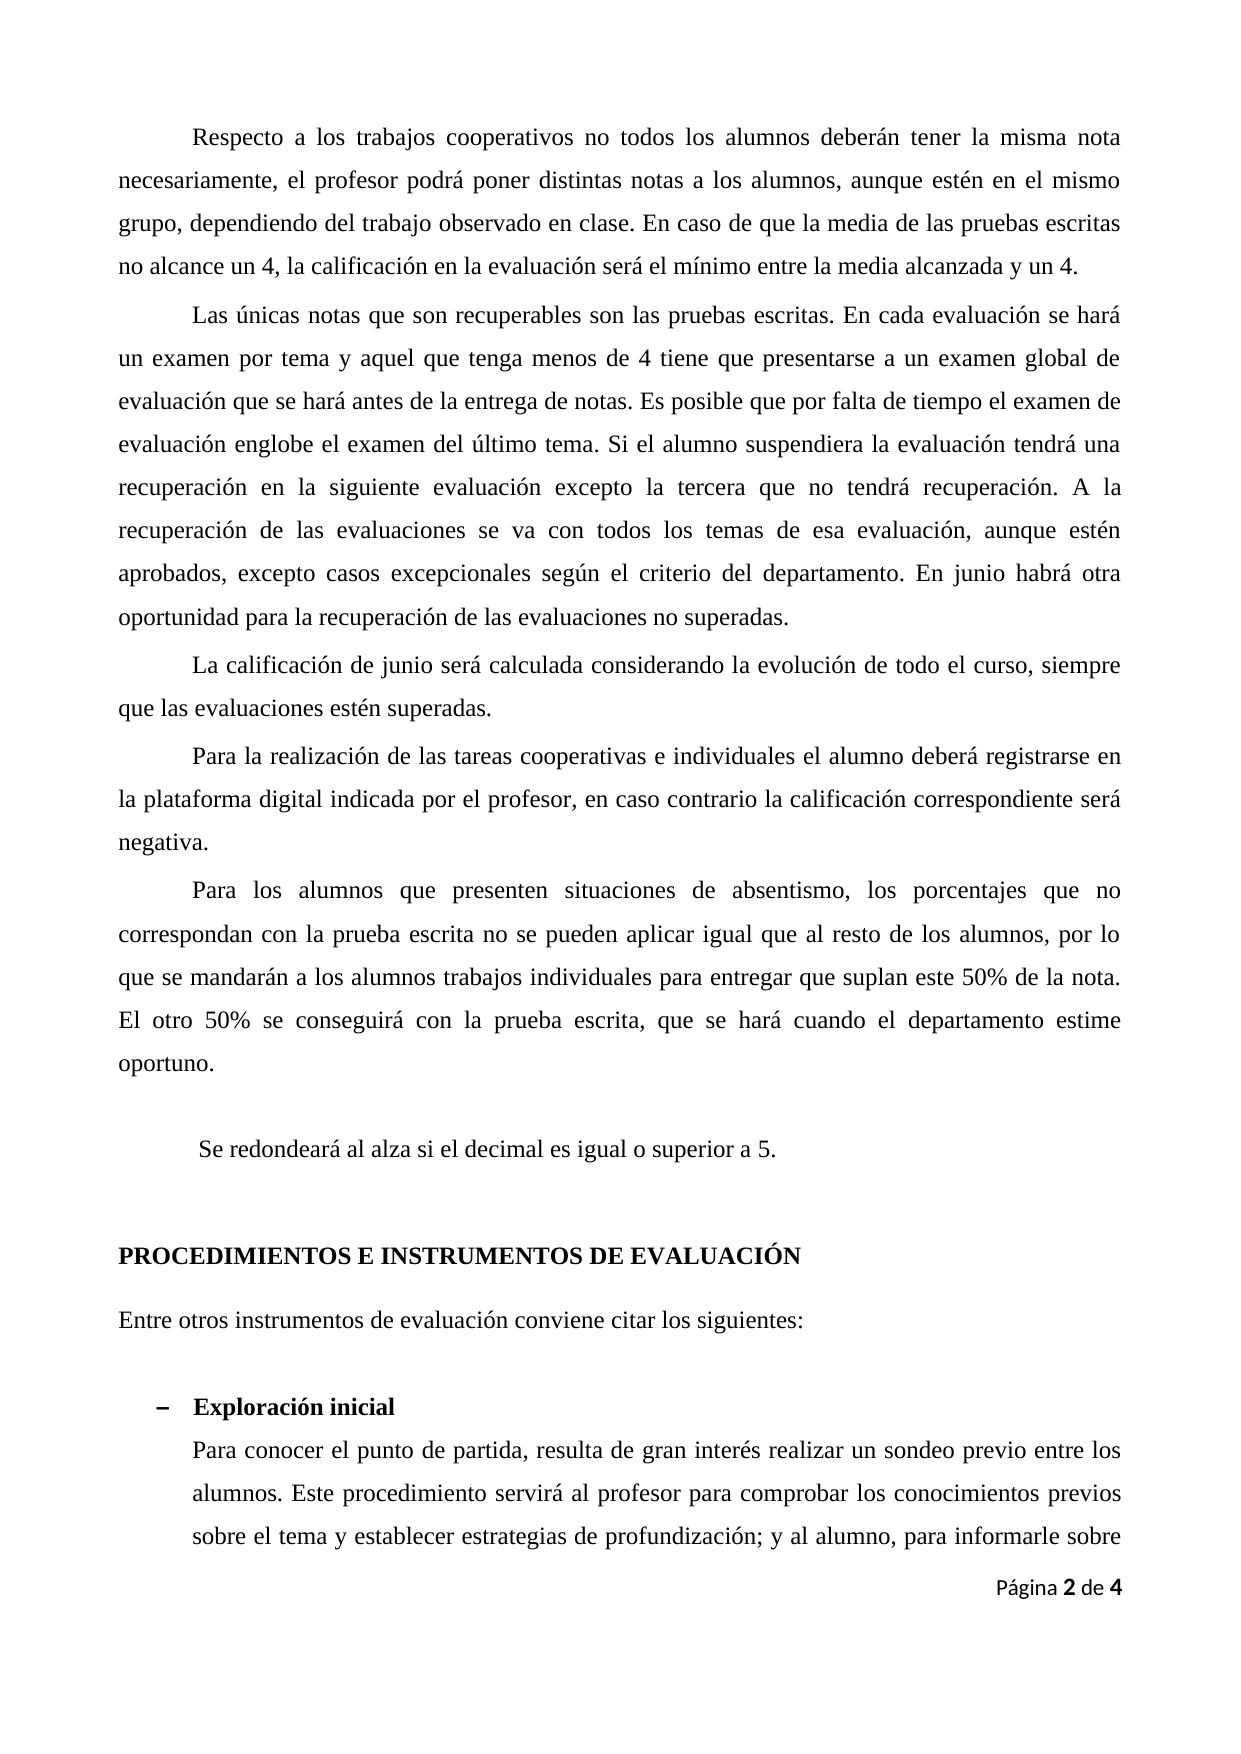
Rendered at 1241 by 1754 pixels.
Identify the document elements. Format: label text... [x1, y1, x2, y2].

text Para la realización de las tareas cooperativas e individuales el alumno deberá registrarse en la plataforma digital indicada por el profesor, en caso contrario la calificación correspondiente será negativa. [118, 741, 1122, 856]
text Respecto a los trabajos cooperativos no todos los alumnos deberán tener la misma nota necesariamente, el profesor podrá poner distintas notas a los alumnos, aunque estén en el mismo grupo, dependiendo del trabajo observado en clase. En caso de que la media de las pruebas escritas no alcance un 4, la calificación en la evaluación será el mínimo entre la media alcanzada y un 4. [118, 122, 1122, 280]
text Se redondeará al alza si el decimal es igual o superior a 5. [118, 1134, 1122, 1163]
list Exploración inicial [156, 1392, 1122, 1421]
text Para los alumnos que presenten situaciones de absentismo, los porcentajes que no correspondan con la prueba escrita no se pueden aplicar igual que al resto de los alumnos, por lo que se mandarán a los alumnos trabajos individuales para entregar que suplan este 50% de la nota. El otro 50% se conseguirá con la prueba escrita, que se hará cuando el departamento estime oportuno. [118, 876, 1122, 1077]
text Entre otros instrumentos de evaluación conviene citar los siguientes: [118, 1305, 1122, 1334]
text Las únicas notas que son recuperables son las pruebas escritas. En cada evaluación se hará un examen por tema y aquel que tenga menos de 4 tiene que presentarse a un examen global de evaluación que se hará antes de la entrega de notas. Es posible que por falta de tiempo el examen de evaluación englobe el examen del último tema. Si el alumno suspendiera la evaluación tendrá una recuperación en la siguiente evaluación excepto la tercera que no tendrá recuperación. A la recuperación de las evaluaciones se va con todos los temas de esa evaluación, aunque estén aprobados, excepto casos excepcionales según el criterio del departamento. En junio habrá otra oportunidad para la recuperación de las evaluaciones no superadas. [118, 300, 1122, 630]
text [192, 1435, 1122, 1550]
text PROCEDIMIENTOS E INSTRUMENTOS DE EVALUACIÓN [118, 1241, 1122, 1270]
text La calificación de junio será calculada considerando la evolución de todo el curso, siempre que las evaluaciones estén superadas. [118, 650, 1122, 722]
